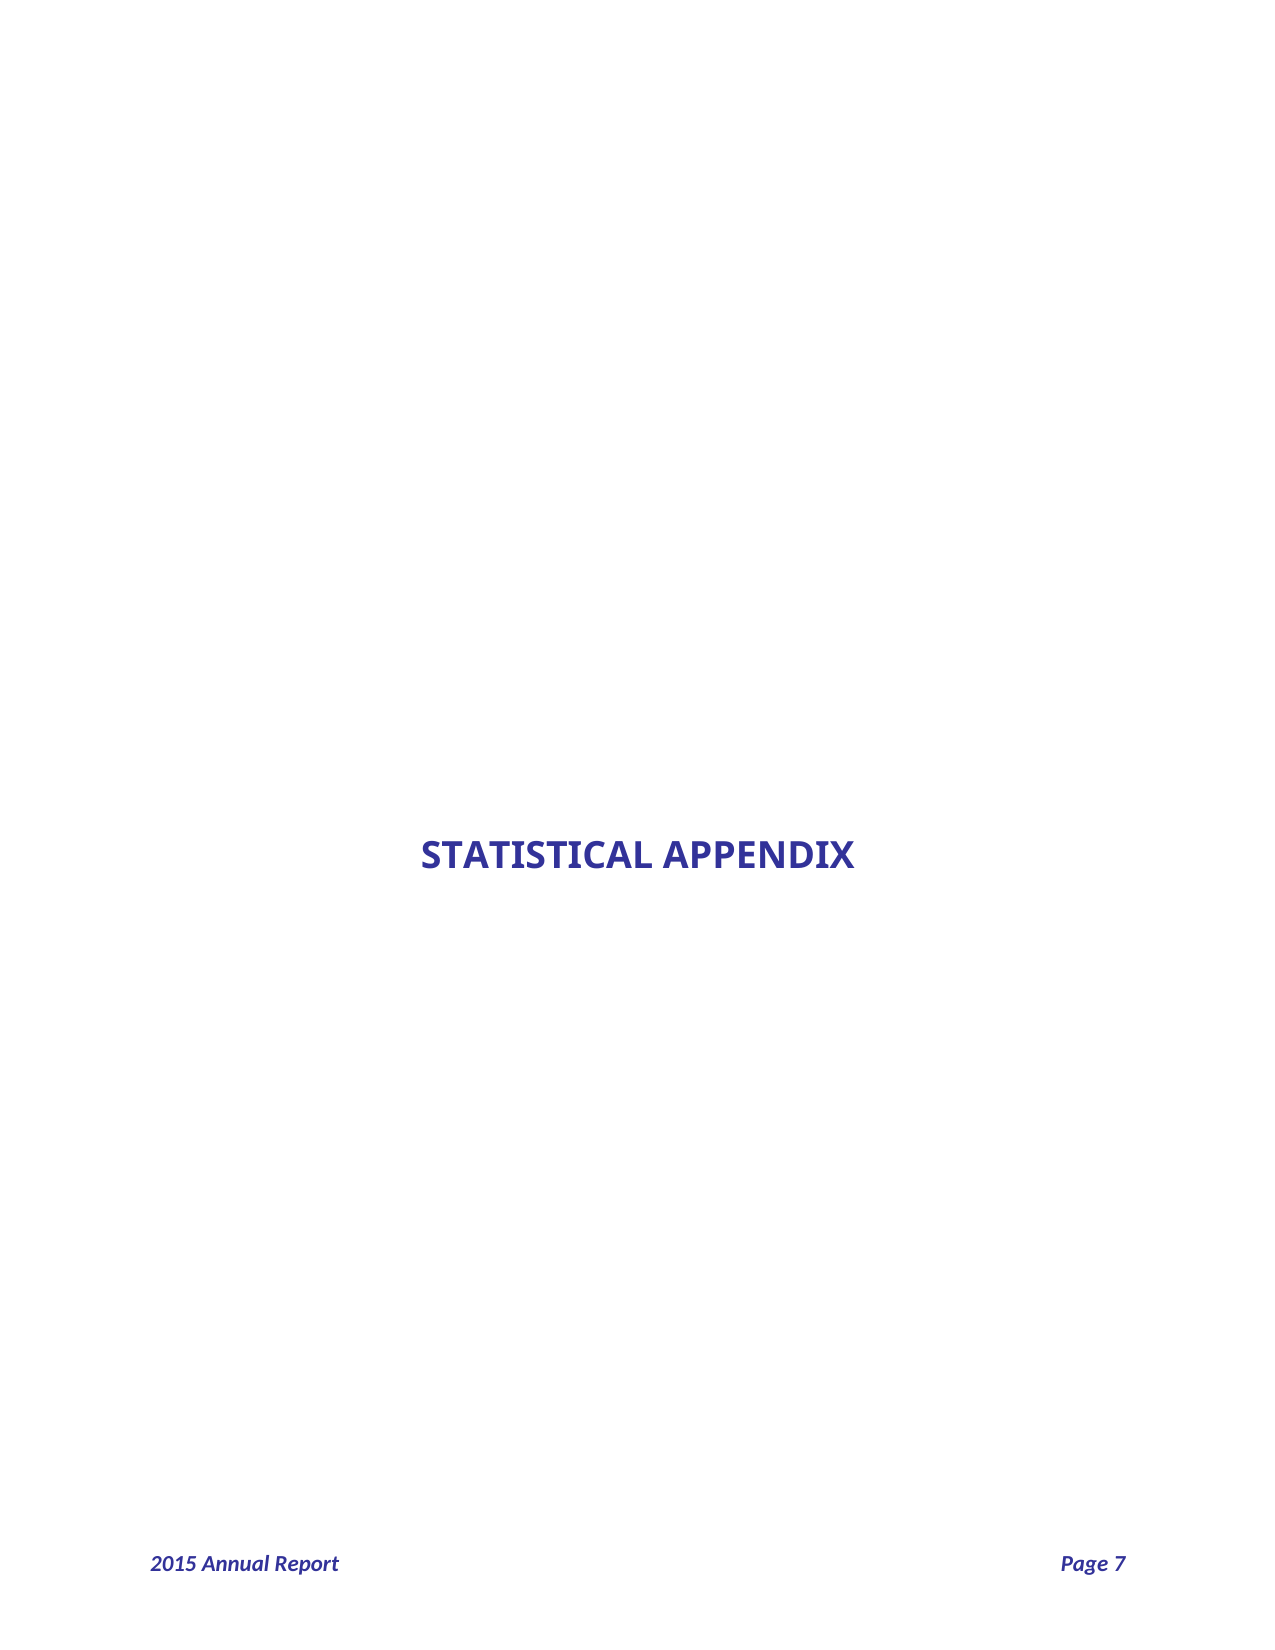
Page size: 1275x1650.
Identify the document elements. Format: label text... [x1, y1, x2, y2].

subtitle STATISTICAL APPENDIX [150, 829, 1125, 880]
